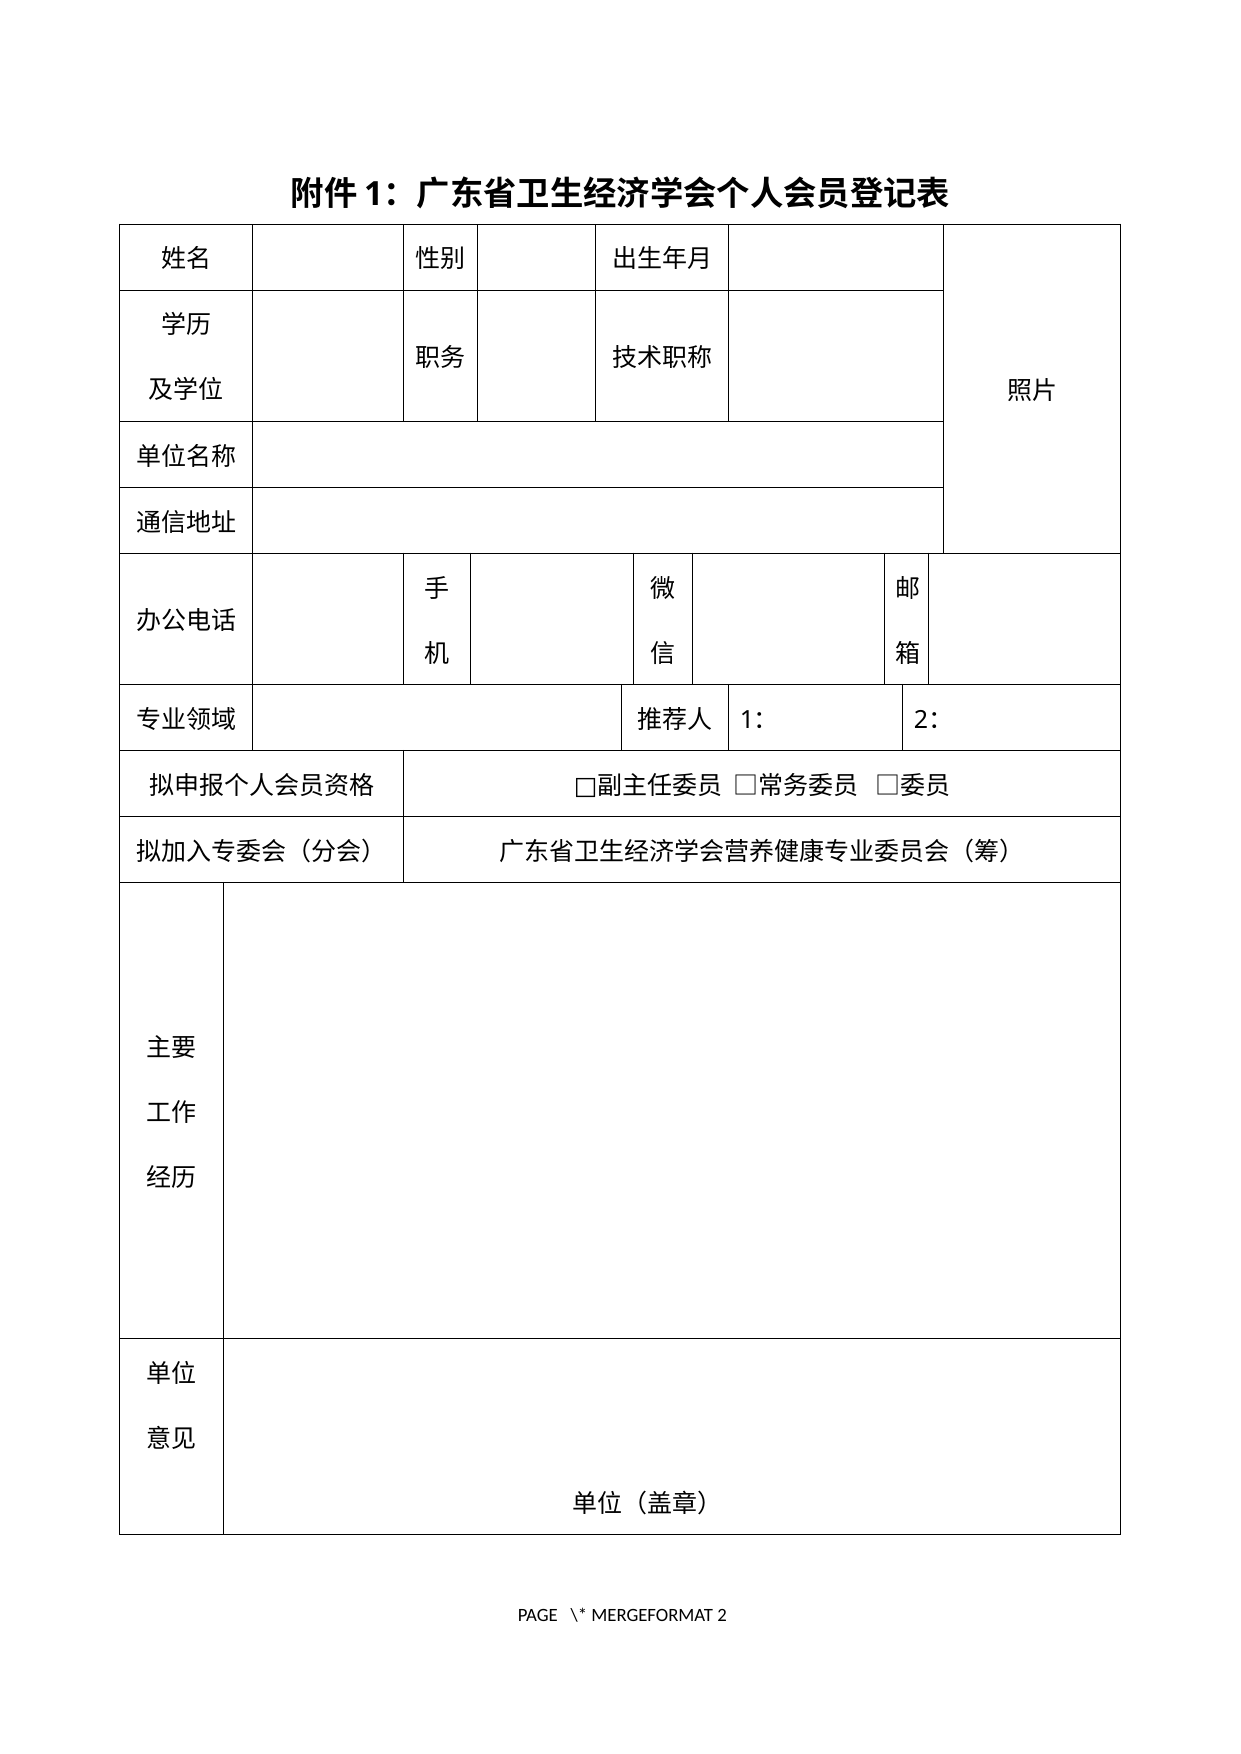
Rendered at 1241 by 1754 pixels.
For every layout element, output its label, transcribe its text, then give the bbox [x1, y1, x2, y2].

table_cell 推荐人 [622, 685, 728, 750]
table_cell [729, 291, 943, 421]
table_cell 广东省卫生经济学会营养健康专业委员会（筹） [404, 817, 1120, 882]
table_cell [253, 685, 621, 750]
table_cell [224, 883, 1120, 1338]
table_cell 通信地址 [120, 488, 252, 553]
table_cell □副主任委员 □常务委员 □委员 [404, 751, 1120, 816]
table_header 照片 [944, 225, 1120, 553]
table_cell 拟加入专委会（分会） [120, 817, 403, 882]
table_cell 单位 意见 [120, 1339, 223, 1534]
table_cell 技术职称 [596, 291, 728, 421]
table_cell 2： [903, 685, 1120, 750]
table_cell [253, 291, 403, 421]
table_cell [929, 554, 1120, 684]
table_cell 单位名称 [120, 422, 252, 487]
table_cell 职务 [404, 291, 477, 421]
table_cell [253, 554, 403, 684]
table_header 出生年月 [596, 225, 728, 289]
table_cell 办公电话 [120, 554, 252, 684]
table_cell 单位（盖章） 年 月 日 [224, 1339, 1120, 1534]
table_cell [253, 422, 943, 487]
table_cell 微信 [634, 554, 692, 684]
table_cell 1： [729, 685, 902, 750]
table_cell [693, 554, 884, 684]
table_cell [253, 488, 943, 553]
table_header [478, 225, 595, 289]
table_cell [471, 554, 633, 684]
table_header 性别 [404, 225, 477, 289]
table_cell 学历 及学位 [120, 291, 252, 421]
table_cell 拟申报个人会员资格 [120, 751, 403, 816]
table_cell 邮箱 [885, 554, 928, 684]
table_header [729, 225, 943, 289]
table_cell [478, 291, 595, 421]
table_header 姓名 [120, 225, 252, 289]
table_header [253, 225, 403, 289]
table_cell 手机 [404, 554, 470, 684]
table_cell 主要 工作 经历 [120, 883, 223, 1338]
table_cell 专业领域 [120, 685, 252, 750]
text 附件1：广东省卫生经济学会个人会员登记表 [187, 158, 1053, 223]
